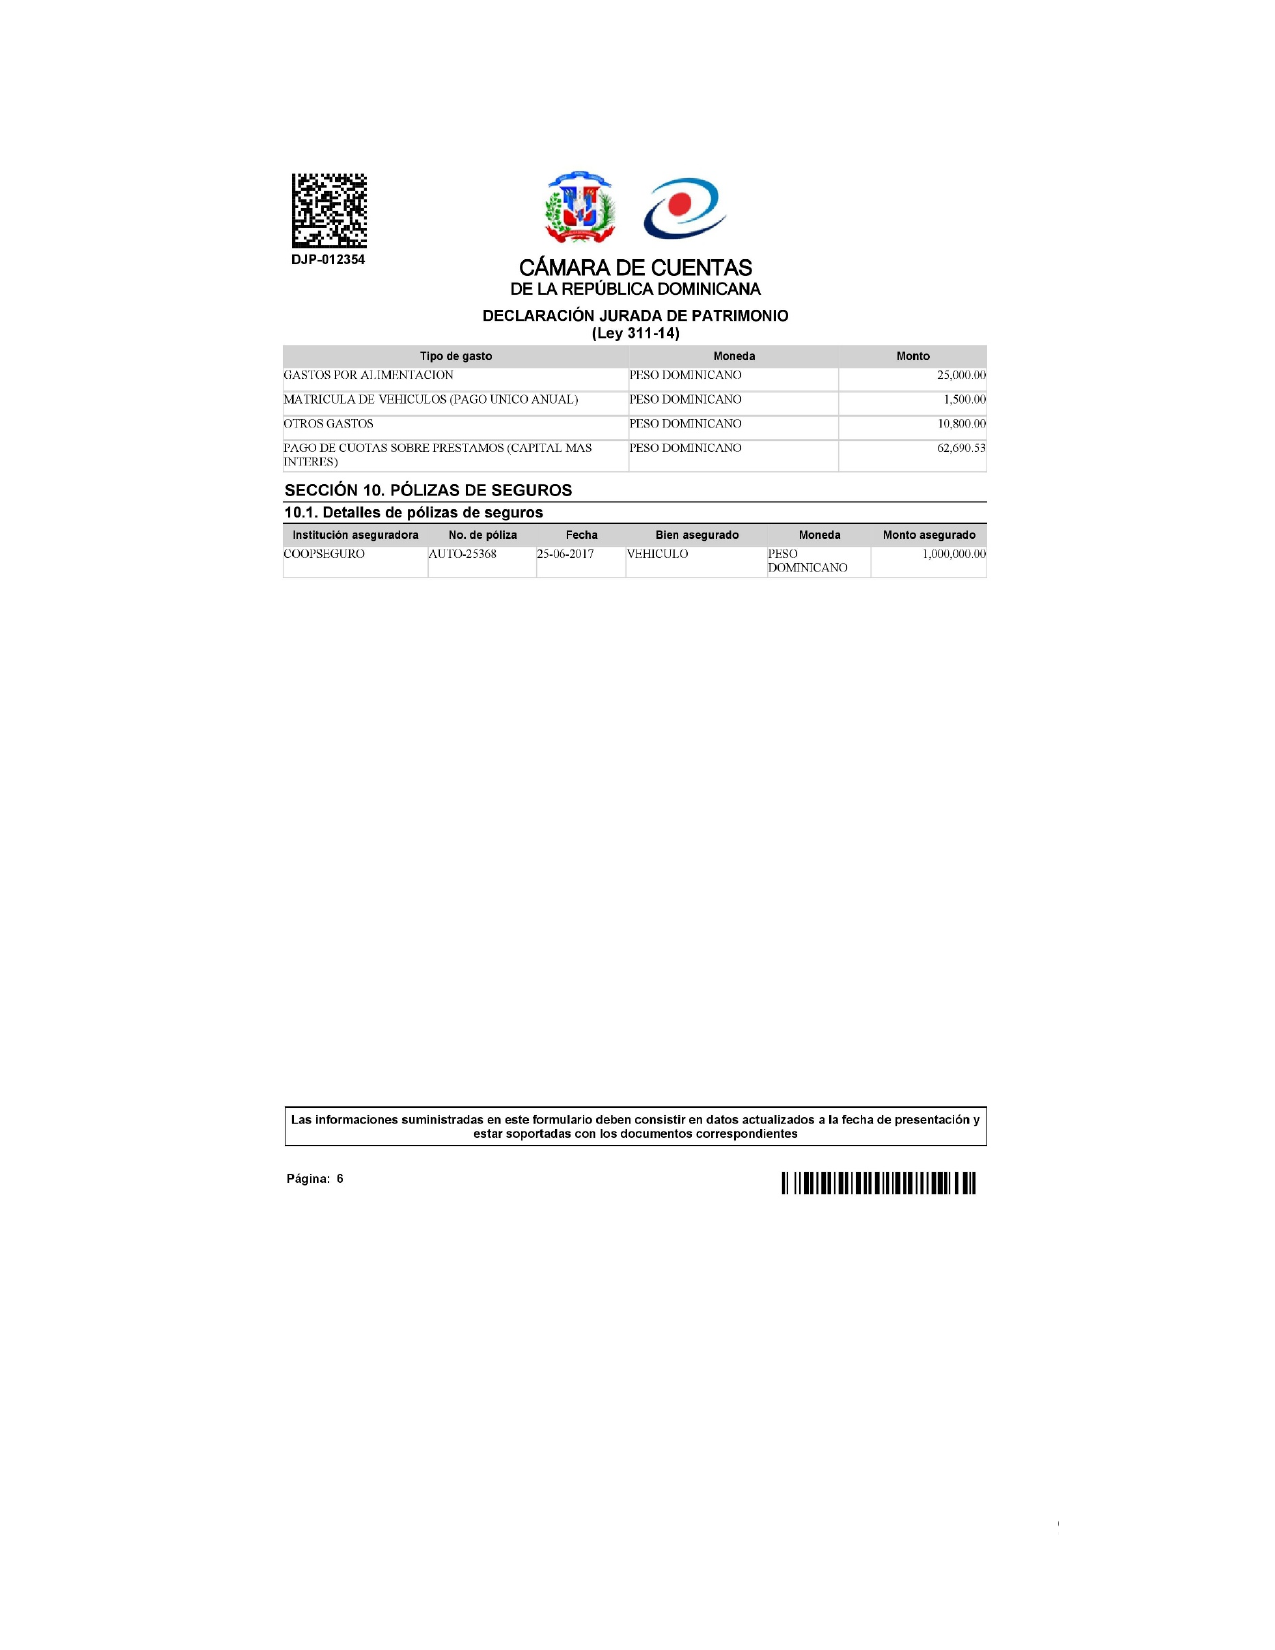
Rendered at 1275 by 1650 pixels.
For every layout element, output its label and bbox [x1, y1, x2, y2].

picture [225, 150, 1050, 1218]
